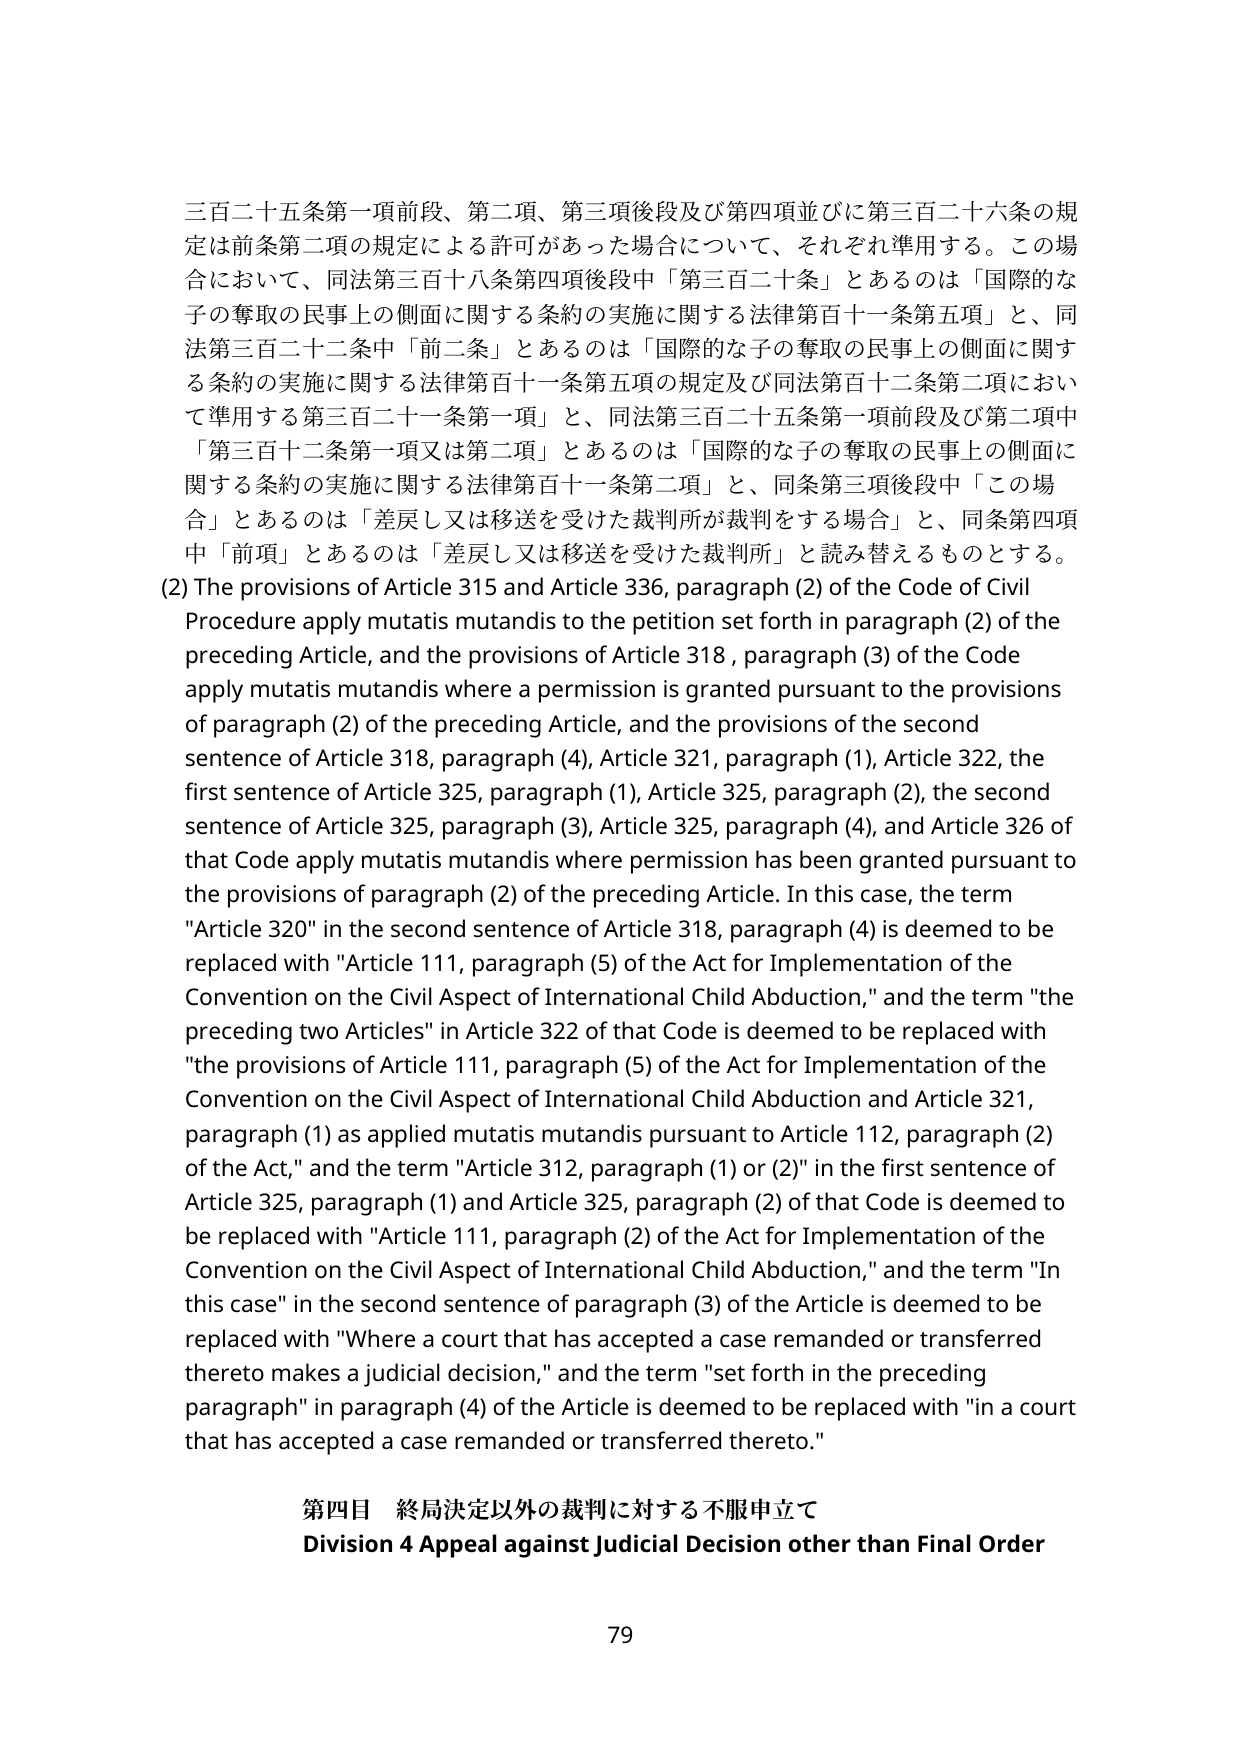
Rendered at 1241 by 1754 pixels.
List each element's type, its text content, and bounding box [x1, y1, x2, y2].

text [161, 194, 1079, 569]
text (2) The provisions of Article 315 and Article 336, paragraph (2) of the Code of Civil Procedure apply mutatis mutandis to the petition set forth in paragraph (2) of the preceding Article, and the provisions of Article 318 , paragraph (3) of the Code apply mutatis mutandis where a permission is granted pursuant to the provisions of paragraph (2) of the preceding Article, and the provisions of the second sentence of Article 318, paragraph (4), Article 321, paragraph (1), Article 322, the first sentence of Article 325, paragraph (1), Article 325, paragraph (2), the second sentence of Article 325, paragraph (3), Article 325, paragraph (4), and Article 326 of that Code apply mutatis mutandis where permission has been granted pursuant to the provisions of paragraph (2) of the preceding Article. In this case, the term "Article 320" in the second sentence of Article 318, paragraph (4) is deemed to be replaced with "Article 111, paragraph (5) of the Act for Implementation of the Convention on the Civil Aspect of International Child Abduction," and the term "the preceding two Articles" in Article 322 of that Code is deemed to be replaced with "the provisions of Article 111, paragraph (5) of the Act for Implementation of the Convention on the Civil Aspect of International Child Abduction and Article 321, paragraph (1) as applied mutatis mutandis pursuant to Article 112, paragraph (2) of the Act," and the term "Article 312, paragraph (1) or (2)" in the first sentence of Article 325, paragraph (1) and Article 325, paragraph (2) of that Code is deemed to be replaced with "Article 111, paragraph (2) of the Act for Implementation of the Convention on the Civil Aspect of International Child Abduction," and the term "In this case" in the second sentence of paragraph (3) of the Article is deemed to be replaced with "Where a court that has accepted a case remanded or transferred thereto makes a judicial decision," and the term "set forth in the preceding paragraph" in paragraph (4) of the Article is deemed to be replaced with "in a court that has accepted a case remanded or transferred thereto." [161, 569, 1079, 1458]
text Division 4 Appeal against Judicial Decision other than Final Order [298, 1526, 1079, 1560]
text 第四目 終局決定以外の裁判に対する不服申立て [298, 1492, 1079, 1526]
